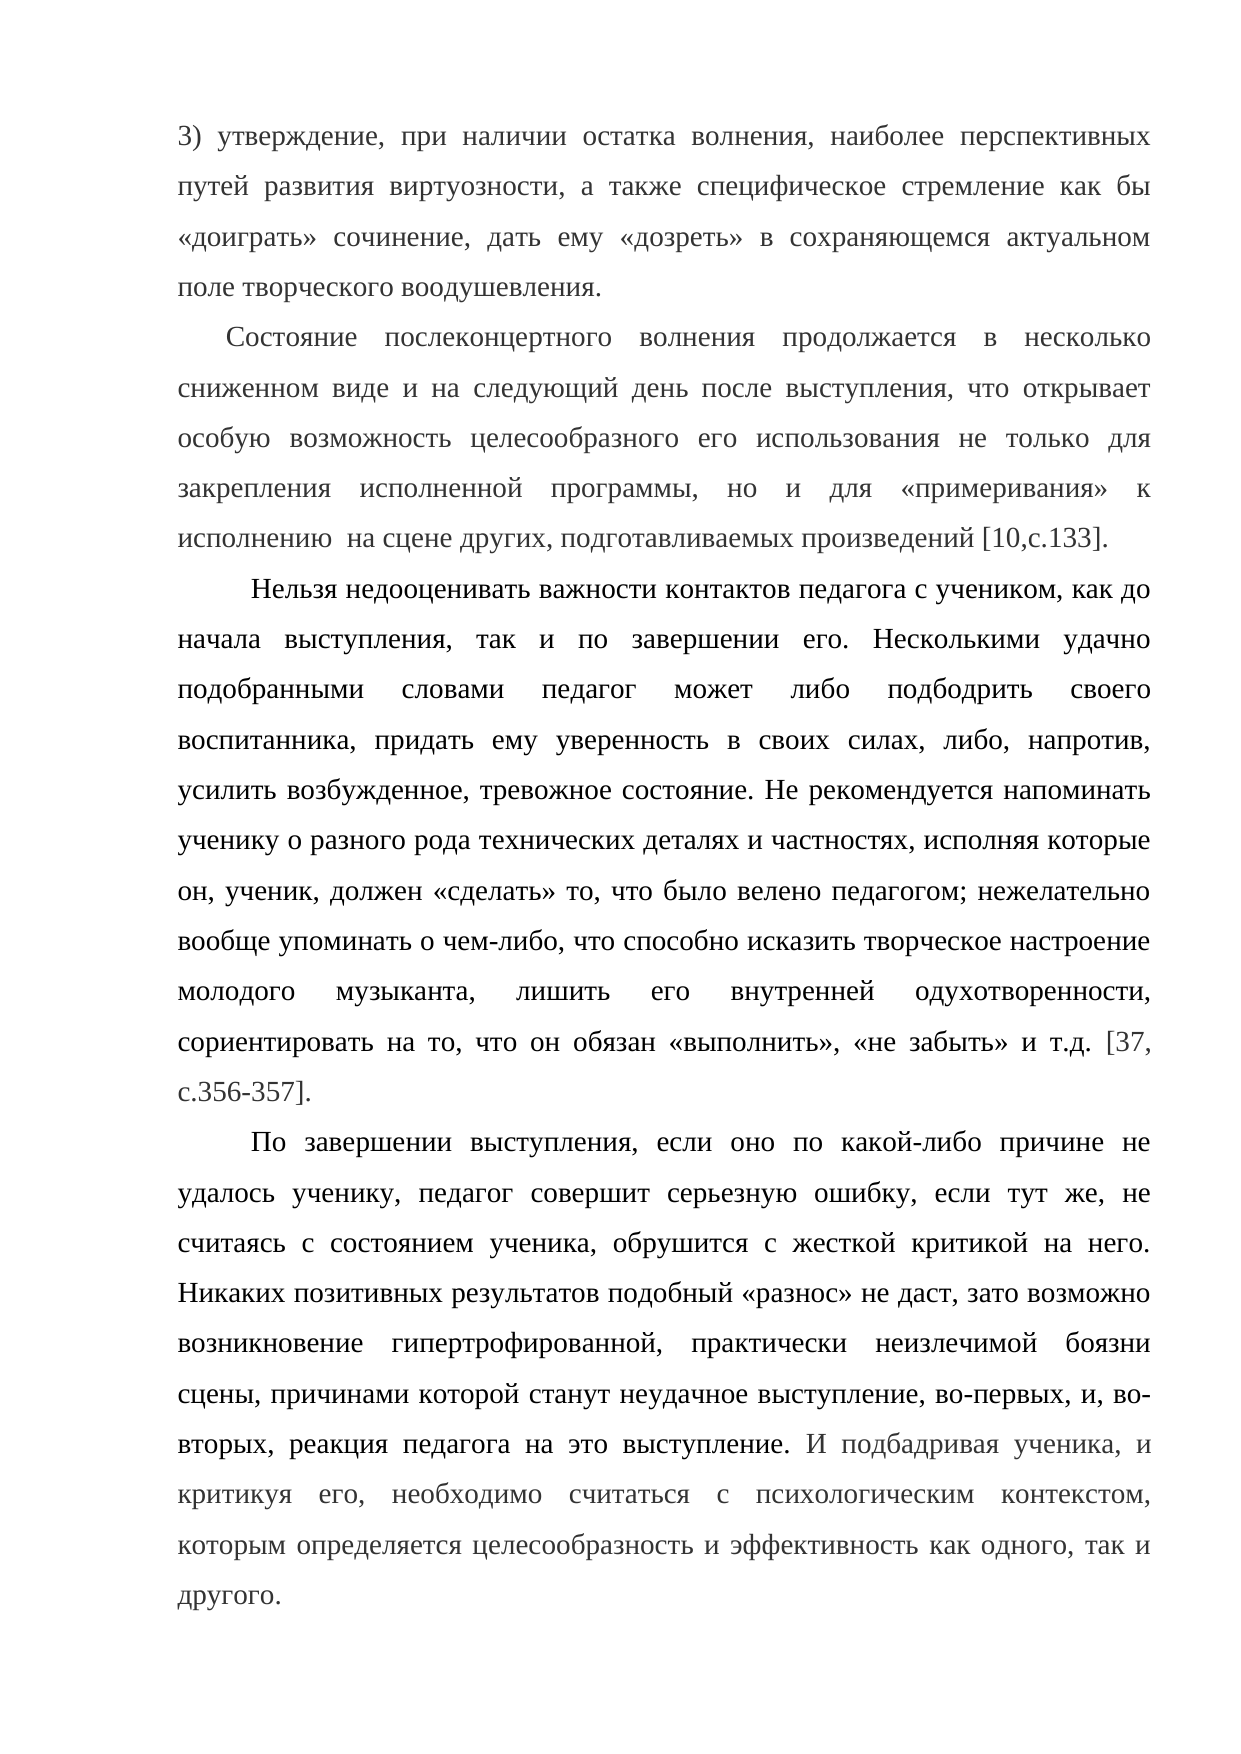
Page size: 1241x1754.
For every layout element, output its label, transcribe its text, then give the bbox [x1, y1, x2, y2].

text Нельзя недооценивать важности контактов педагога с учеником, как до начала выступления, так и по завершении его. Несколькими удачно подобранными словами педагог может либо подбодрить своего воспитанника, придать ему уверенность в своих силах, либо, напротив, усилить возбужденное, тревожное состояние. Не рекомендуется напоминать ученику о разного рода технических деталях и частностях, исполняя которые он, ученик, должен «сделать» то, что было велено педагогом; нежелательно вообще упоминать о чем-либо, что способно исказить творческое настроение молодого музыканта, лишить его внутренней одухотворенности, сориентировать на то, что он обязан «выполнить», «не забыть» и т.д. [37, с.356-357]. [177, 571, 1152, 1108]
text 3) утверждение, при наличии остатка волнения, наиболее перспективных путей развития виртуозности, а также специфическое стремление как бы «доиграть» сочинение, дать ему «дозреть» в сохраняющемся актуальном поле творческого воодушевления. [177, 118, 1152, 303]
text По завершении выступления, если оно по какой-либо причине не удалось ученику, педагог совершит серьезную ошибку, если тут же, не считаясь с состоянием ученика, обрушится с жесткой критикой на него. Никаких позитивных результатов подобный «разнос» не даст, зато возможно возникновение гипертрофированной, практически неизлечимой боязни сцены, причинами которой станут неудачное выступление, во-первых, и, во-вторых, реакция педагога на это выступление. И подбадривая ученика, и критикуя его, необходимо считаться с психологическим контекстом, которым определяется целесообразность и эффективность как одного, так и другого. [177, 1124, 1152, 1611]
text Состояние послеконцертного волнения продолжается в несколько сниженном виде и на следующий день после выступления, что открывает особую возможность целесообразного его использования не только для закрепления исполненной программы, но и для «примеривания» к исполнению на сцене других, подготавливаемых произведений [10,с.133]. [177, 319, 1152, 554]
